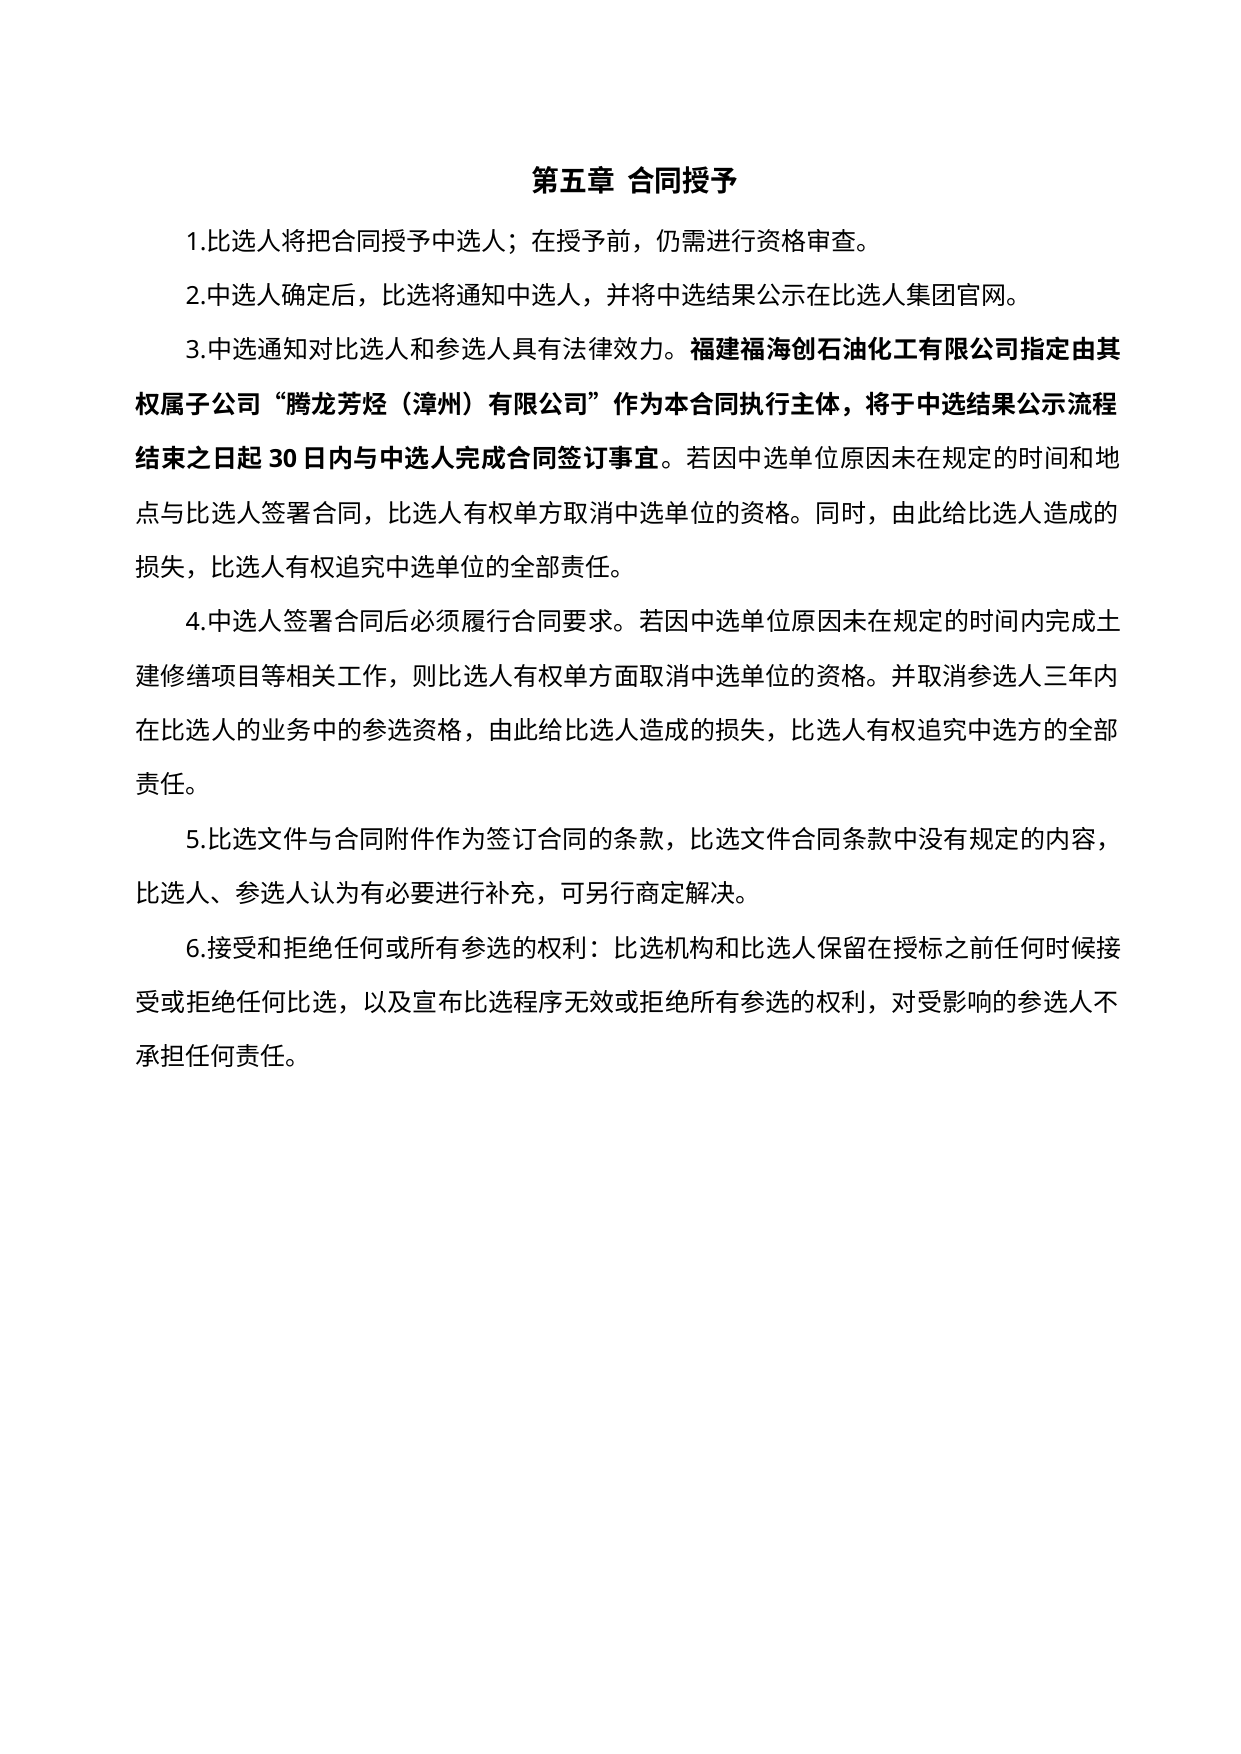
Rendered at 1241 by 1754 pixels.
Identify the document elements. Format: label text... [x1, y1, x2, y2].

text 2.中选人确定后，比选将通知中选人，并将中选结果公示在比选人集团官网。 [135, 276, 1121, 312]
text 5.比选文件与合同附件作为签订合同的条款，比选文件合同条款中没有规定的内容， 比选人、参选人认为有必要进行补充，可另行商定解决。 [135, 819, 1121, 910]
text 6.接受和拒绝任何或所有参选的权利：比选机构和比选人保留在授标之前任何时候接受或拒绝任何比选，以及宣布比选程序无效或拒绝所有参选的权利，对受影响的参选人不承担任何责任。 [135, 928, 1121, 1073]
text 4.中选人签署合同后必须履行合同要求。若因中选单位原因未在规定的时间内完成土建修缮项目等相关工作，则比选人有权单方面取消中选单位的资格。并取消参选人三年内在比选人的业务中的参选资格，由此给比选人造成的损失，比选人有权追究中选方的全部责任。 [135, 602, 1121, 801]
text 第五章 合同授予 [135, 158, 1134, 200]
text 3.中选通知对比选人和参选人具有法律效力。福建福海创石油化工有限公司指定由其权属子公司“腾龙芳烃（漳州）有限公司”作为本合同执行主体，将于中选结果公示流程结束之日起30日内与中选人完成合同签订事宜。若因中选单位原因未在规定的时间和地点与比选人签署合同，比选人有权单方取消中选单位的资格。同时，由此给比选人造成的损失，比选人有权追究中选单位的全部责任。 [135, 330, 1121, 584]
text 1.比选人将把合同授予中选人；在授予前，仍需进行资格审查。 [135, 221, 1121, 257]
